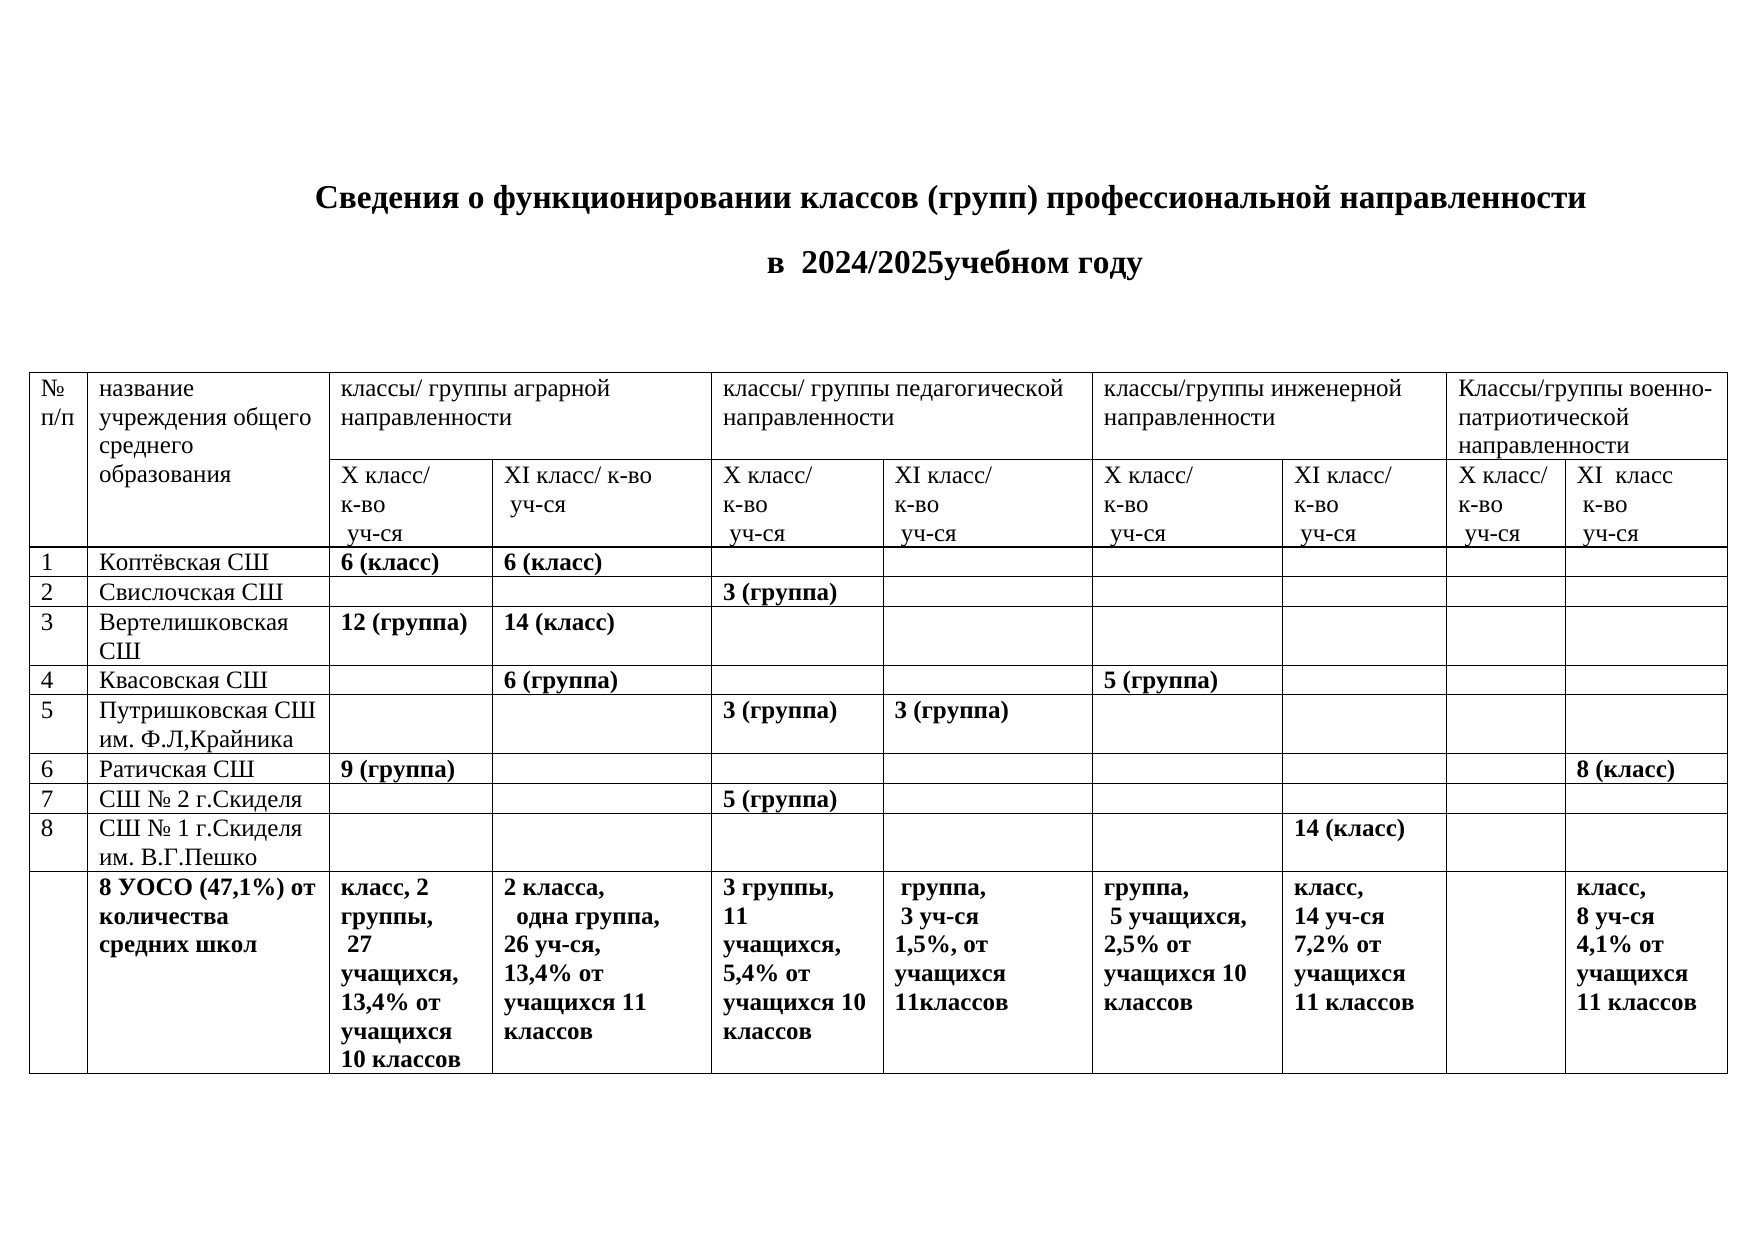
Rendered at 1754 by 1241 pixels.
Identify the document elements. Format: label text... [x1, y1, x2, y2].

table_cell 2 класса, одна группа, 26 уч-ся, 13,4% от учащихся 11 классов [493, 872, 711, 1073]
table_cell 8 (класс) [1566, 754, 1727, 783]
table_cell [30, 872, 87, 1073]
table_cell [493, 695, 711, 753]
table_cell [493, 754, 711, 783]
table_cell [1566, 695, 1727, 753]
table_cell 5 (группа) [712, 784, 883, 812]
table_cell [1283, 548, 1446, 576]
table_cell [1566, 548, 1727, 576]
table_cell [884, 666, 1092, 694]
table_cell [330, 577, 492, 606]
table_cell [884, 607, 1092, 664]
table_cell X класс/ к-во уч-ся [1447, 460, 1565, 546]
table_cell СШ № 2 г.Скиделя [88, 784, 329, 812]
table_cell [1566, 784, 1727, 812]
table_cell [1447, 814, 1565, 871]
table_cell [1283, 577, 1446, 606]
table_cell [1093, 814, 1282, 871]
table_cell группа, 3 уч-ся 1,5%, от учащихся 11классов [884, 872, 1092, 1073]
table_cell [330, 695, 492, 753]
table_cell [493, 577, 711, 606]
table_cell [1566, 577, 1727, 606]
table_cell [1093, 607, 1282, 664]
table_header классы/ группы аграрной направленности [330, 373, 711, 459]
table_header классы/группы инженерной направленности [1093, 373, 1446, 459]
table_cell [1447, 784, 1565, 812]
table_cell [1566, 607, 1727, 664]
table_header классы/ группы педагогической направленности [712, 373, 1092, 459]
table_cell 14 (класс) [1283, 814, 1446, 871]
table_cell 6 (класс) [330, 548, 492, 576]
table_cell [1447, 666, 1565, 694]
table_cell [712, 607, 883, 664]
table_cell [1093, 754, 1282, 783]
table_cell [1283, 695, 1446, 753]
table_cell 5 [30, 695, 87, 753]
table_cell класс, 2 группы, 27 учащихся, 13,4% от учащихся 10 классов [330, 872, 492, 1073]
table_header Классы/группы военно-патриотической направленности [1447, 373, 1727, 459]
table_cell 3 [30, 607, 87, 664]
table_cell [1283, 666, 1446, 694]
table_cell [330, 666, 492, 694]
table_cell XI класс к-во уч-ся [1566, 460, 1727, 546]
table_cell [493, 814, 711, 871]
table_cell класс, 8 уч-ся 4,1% от учащихся 11 классов [1566, 872, 1727, 1073]
table_cell [1093, 695, 1282, 753]
table_cell [712, 666, 883, 694]
table_cell 6 (класс) [493, 548, 711, 576]
table_cell [493, 784, 711, 812]
table_cell [1093, 577, 1282, 606]
table_cell X класс/ к-во уч-ся [712, 460, 883, 546]
table_cell XI класс/ к-во уч-ся [1283, 460, 1446, 546]
table_cell XI класс/ к-во уч-ся [493, 460, 711, 546]
table_cell Ратичская СШ [88, 754, 329, 783]
table_cell 4 [30, 666, 87, 694]
table_cell [330, 814, 492, 871]
text в 2024/2025учебном году [266, 242, 1636, 280]
table_cell 12 (группа) [330, 607, 492, 664]
table_cell 5 (группа) [1093, 666, 1282, 694]
table_cell Путришковская СШ им. Ф.Л,Крайника [88, 695, 329, 753]
table_cell 8 УОСО (47,1%) от количества средних школ [88, 872, 329, 1073]
table_cell [1447, 607, 1565, 664]
table_cell 6 [30, 754, 87, 783]
table_cell класс, 14 уч-ся 7,2% от учащихся 11 классов [1283, 872, 1446, 1073]
table_cell XI класс/ к-во уч-ся [884, 460, 1092, 546]
table_cell [1447, 872, 1565, 1073]
table_cell [884, 577, 1092, 606]
table_cell [884, 814, 1092, 871]
table_cell [712, 548, 883, 576]
table_cell [712, 754, 883, 783]
table_cell [712, 814, 883, 871]
table_cell СШ № 1 г.Скиделя им. В.Г.Пешко [88, 814, 329, 871]
table_cell 2 [30, 577, 87, 606]
table_cell [1447, 695, 1565, 753]
table_cell [1093, 548, 1282, 576]
table_cell 9 (группа) [330, 754, 492, 783]
text Сведения о функционировании классов (групп) профессиональной направленности [266, 177, 1636, 216]
table_cell [884, 754, 1092, 783]
table_cell 1 [30, 548, 87, 576]
table_cell X класс/ к-во уч-ся [330, 460, 492, 546]
table_cell [1447, 548, 1565, 576]
table_cell [1447, 754, 1565, 783]
table_cell группа, 5 учащихся, 2,5% от учащихся 10 классов [1093, 872, 1282, 1073]
table_cell 8 [30, 814, 87, 871]
table_cell [330, 784, 492, 812]
table_cell 14 (класс) [493, 607, 711, 664]
table_cell X класс/ к-во уч-ся [1093, 460, 1282, 546]
table_cell 6 (группа) [493, 666, 711, 694]
table_cell [1283, 607, 1446, 664]
table_header название учреждения общего среднего образования [88, 373, 329, 546]
table_cell Квасовская СШ [88, 666, 329, 694]
table_cell 7 [30, 784, 87, 812]
table_cell Коптёвская СШ [88, 548, 329, 576]
table_cell Свислочская СШ [88, 577, 329, 606]
table_cell [1447, 577, 1565, 606]
table_cell [1093, 784, 1282, 812]
table_cell Вертелишковская СШ [88, 607, 329, 664]
table_cell 3 (группа) [712, 577, 883, 606]
table_cell [1283, 784, 1446, 812]
table_cell 3 (группа) [884, 695, 1092, 753]
table_cell 3 группы, 11 учащихся, 5,4% от учащихся 10 классов [712, 872, 883, 1073]
table_cell [884, 784, 1092, 812]
table_header № п/п [30, 373, 87, 546]
table_cell [1283, 754, 1446, 783]
table_cell [1566, 814, 1727, 871]
table_cell [1566, 666, 1727, 694]
table_cell 3 (группа) [712, 695, 883, 753]
table_cell [884, 548, 1092, 576]
